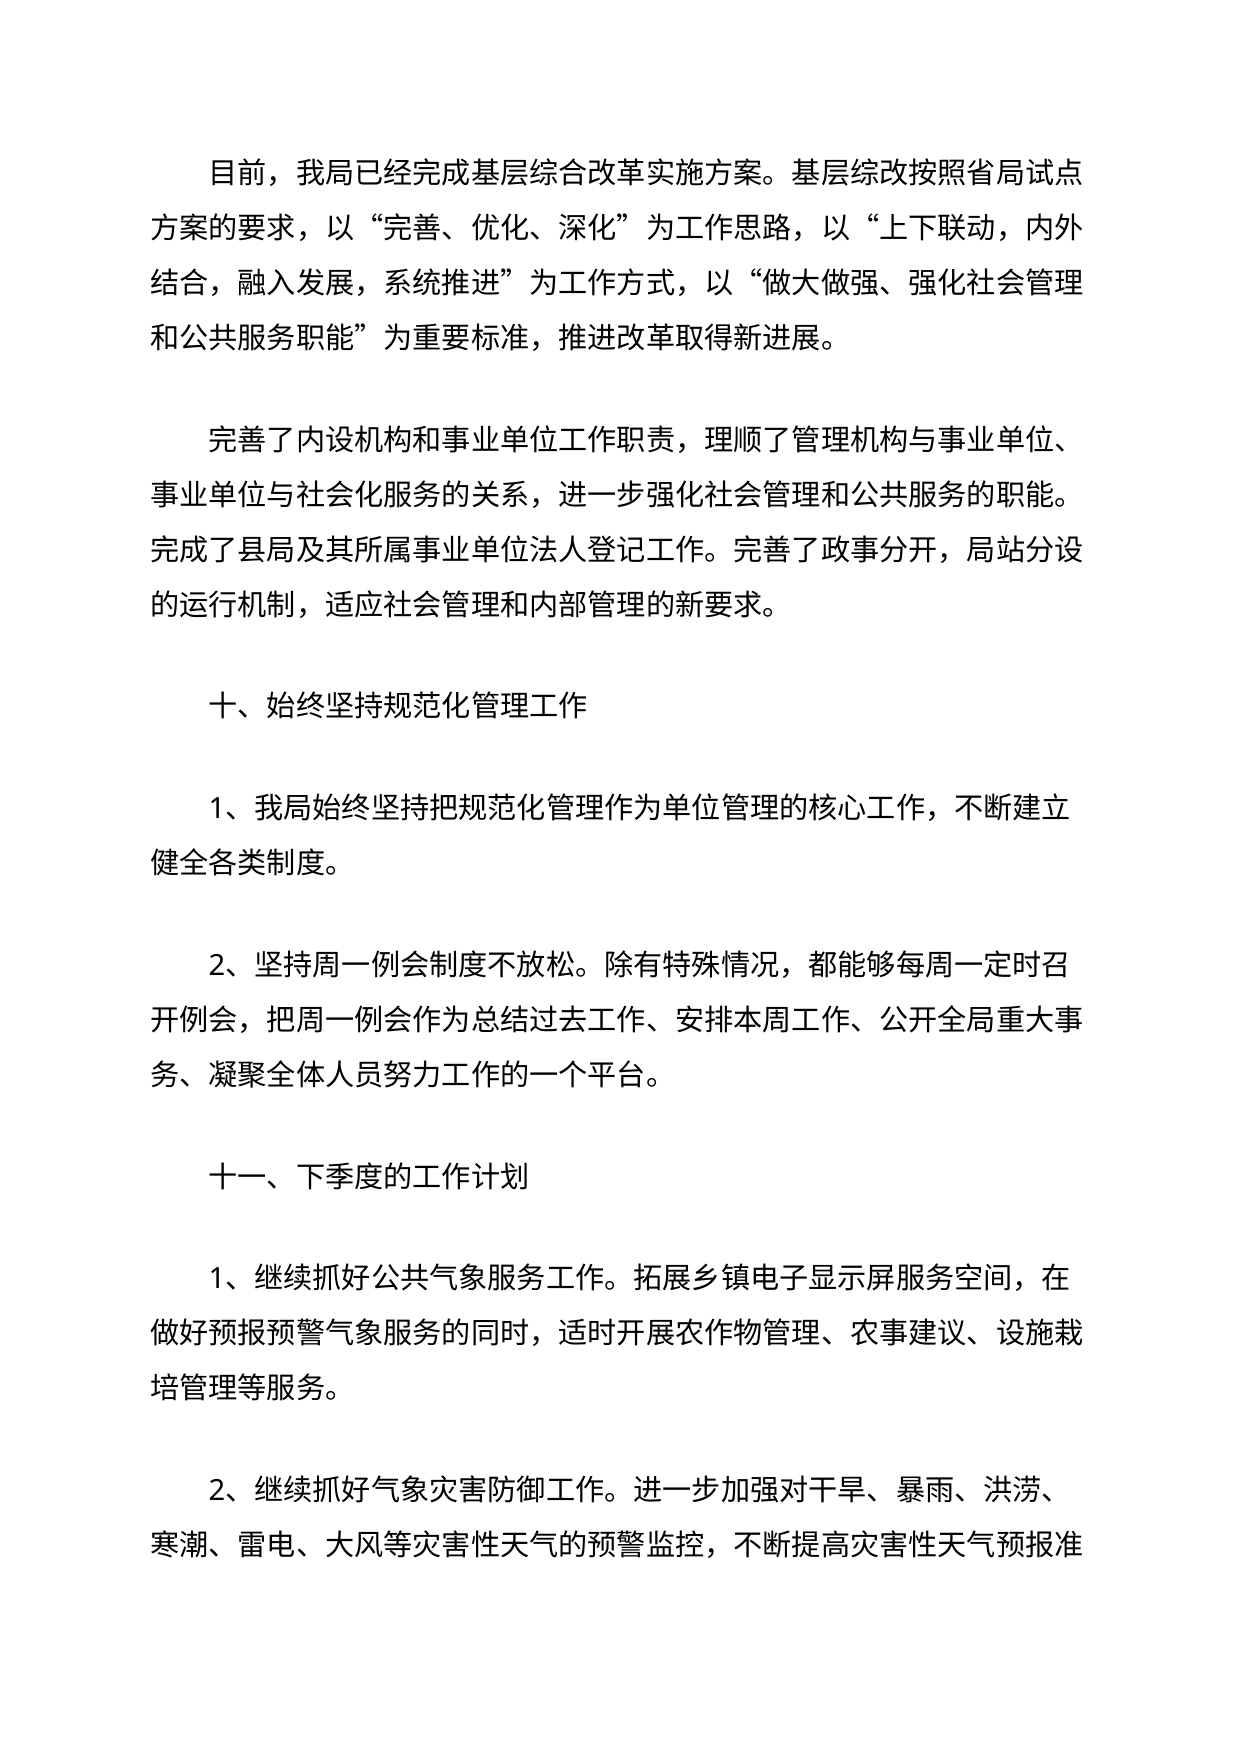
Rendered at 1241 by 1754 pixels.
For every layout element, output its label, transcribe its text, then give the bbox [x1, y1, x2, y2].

text 十、始终坚持规范化管理工作 [150, 683, 1090, 725]
text 1、我局始终坚持把规范化管理作为单位管理的核心工作，不断建立健全各类制度。 [150, 785, 1090, 882]
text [150, 1467, 1090, 1564]
text 1、继续抓好公共气象服务工作。拓展乡镇电子显示屏服务空间，在做好预报预警气象服务的同时，适时开展农作物管理、农事建议、设施栽培管理等服务。 [150, 1255, 1090, 1407]
text 十一、下季度的工作计划 [150, 1153, 1090, 1195]
text 完善了内设机构和事业单位工作职责，理顺了管理机构与事业单位、事业单位与社会化服务的关系，进一步强化社会管理和公共服务的职能。完成了县局及其所属事业单位法人登记工作。完善了政事分开，局站分设的运行机制，适应社会管理和内部管理的新要求。 [150, 416, 1090, 623]
text 2、坚持周一例会制度不放松。除有特殊情况，都能够每周一定时召开例会，把周一例会作为总结过去工作、安排本周工作、公开全局重大事务、凝聚全体人员努力工作的一个平台。 [150, 941, 1090, 1094]
text 目前，我局已经完成基层综合改革实施方案。基层综改按照省局试点方案的要求，以“完善、优化、深化”为工作思路，以“上下联动，内外结合，融入发展，系统推进”为工作方式，以“做大做强、强化社会管理和公共服务职能”为重要标准，推进改革取得新进展。 [150, 150, 1090, 357]
